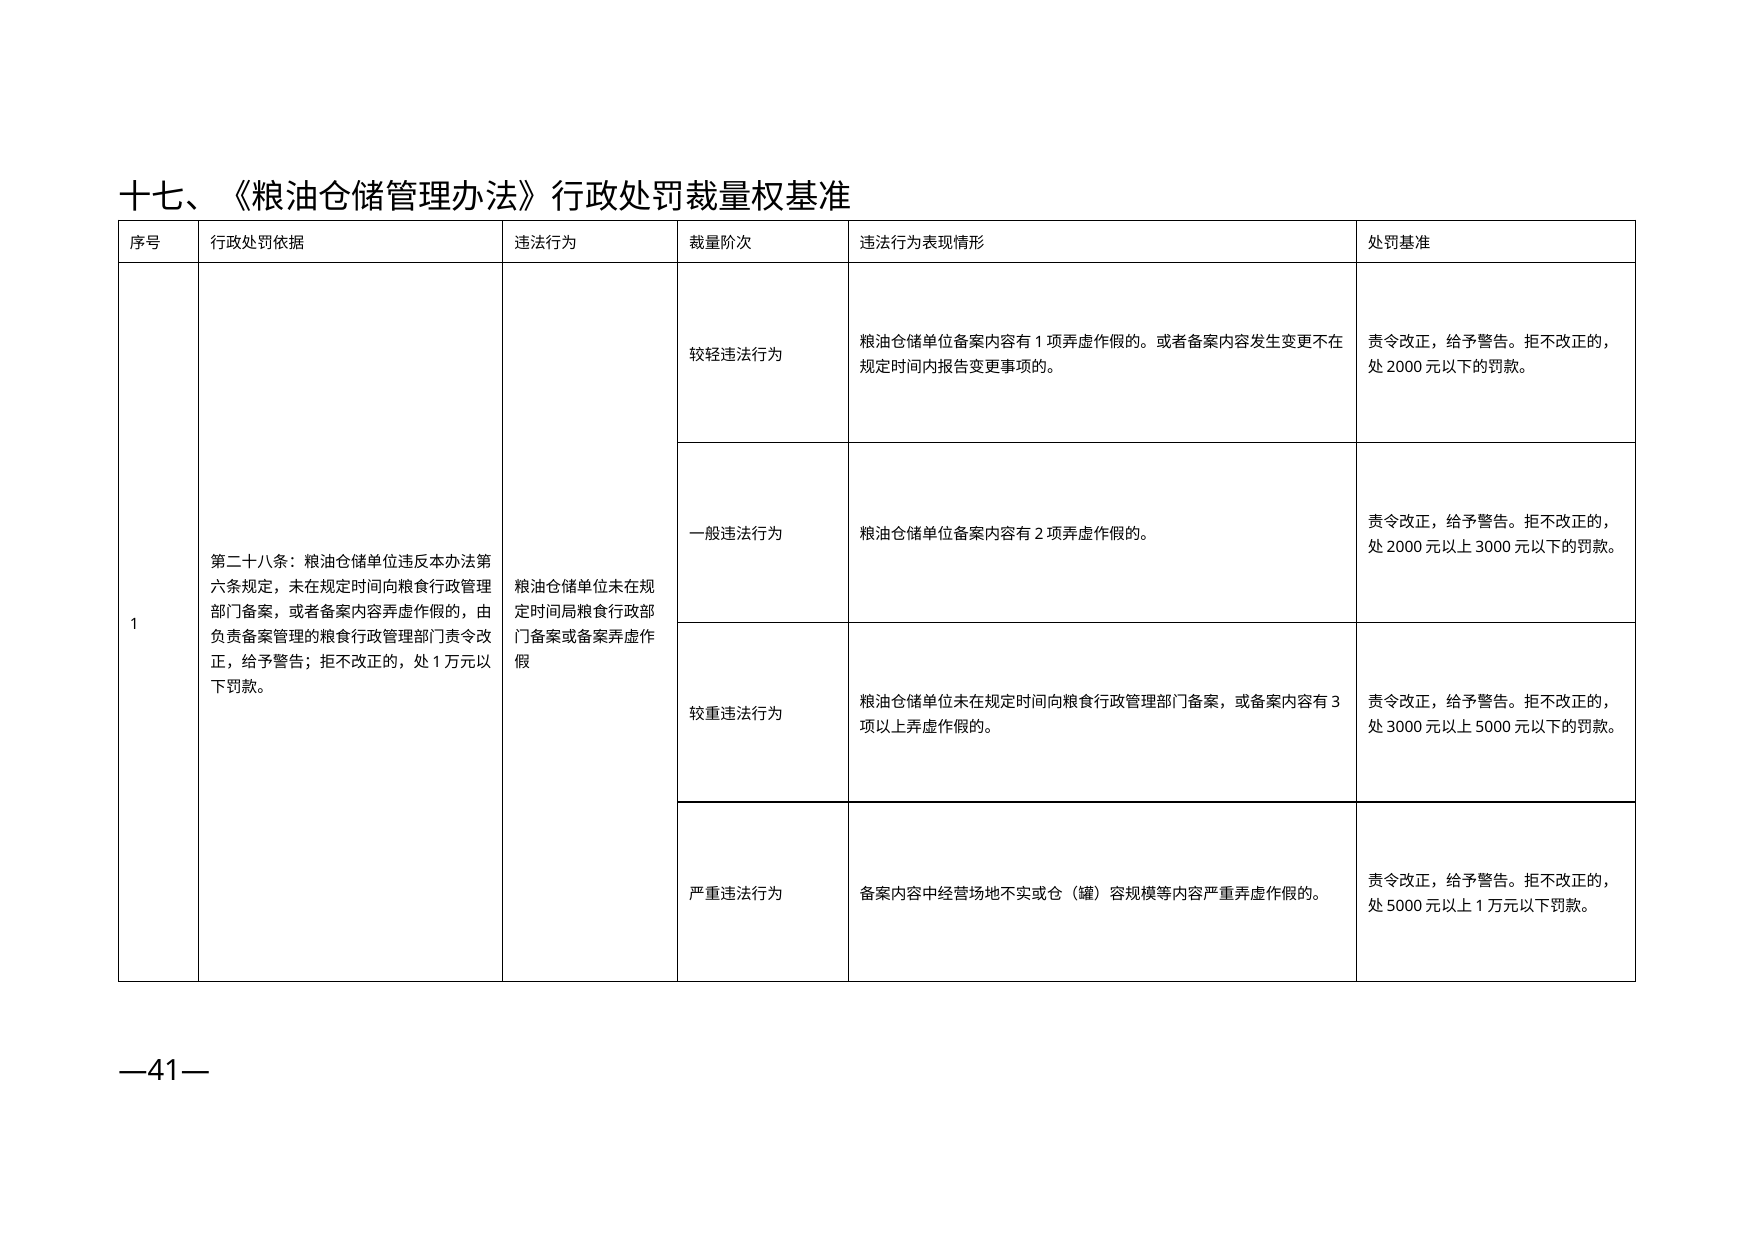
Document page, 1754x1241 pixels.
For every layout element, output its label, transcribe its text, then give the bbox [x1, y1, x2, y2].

table_cell 粮油仓储单位备案内容有2项弄虚作假的。 [849, 443, 1356, 622]
table_cell 责令改正，给予警告。拒不改正的，处5000元以上1万元以下罚款。 [1357, 803, 1635, 981]
table_cell 粮油仓储单位未在规定时间向粮食行政管理部门备案，或备案内容有3项以上弄虚作假的。 [849, 623, 1356, 801]
table_cell 一般违法行为 [678, 443, 848, 622]
table_cell 较轻违法行为 [678, 263, 848, 442]
table_cell 备案内容中经营场地不实或仓（罐）容规模等内容严重弄虚作假的。 [849, 803, 1356, 981]
table_cell 第二十八条：粮油仓储单位违反本办法第六条规定，未在规定时间向粮食行政管理部门备案，或者备案内容弄虚作假的，由负责备案管理的粮食行政管理部门责令改正，给予警告；拒不改正的，处1万元以下罚款。 [199, 263, 502, 981]
table_header 违法行为表现情形 [849, 221, 1356, 262]
table_cell 严重违法行为 [678, 803, 848, 981]
table_cell 1 [119, 263, 198, 981]
table_header 处罚基准 [1357, 221, 1635, 262]
table_cell 较重违法行为 [678, 623, 848, 801]
table_header 违法行为 [503, 221, 677, 262]
table_header 裁量阶次 [678, 221, 848, 262]
table_header 序号 [119, 221, 198, 262]
table_cell 责令改正，给予警告。拒不改正的，处2000元以上3000元以下的罚款。 [1357, 443, 1635, 622]
table_header 行政处罚依据 [199, 221, 502, 262]
table_cell 粮油仓储单位备案内容有1项弄虚作假的。或者备案内容发生变更不在规定时间内报告变更事项的。 [849, 263, 1356, 442]
text 十七、《粮油仓储管理办法》行政处罚裁量权基准 [118, 165, 1636, 219]
table_cell 责令改正，给予警告。拒不改正的，处3000元以上5000元以下的罚款。 [1357, 623, 1635, 801]
table_cell 粮油仓储单位未在规定时间局粮食行政部门备案或备案弄虚作假 [503, 263, 677, 981]
table_cell 责令改正，给予警告。拒不改正的，处2000元以下的罚款。 [1357, 263, 1635, 442]
